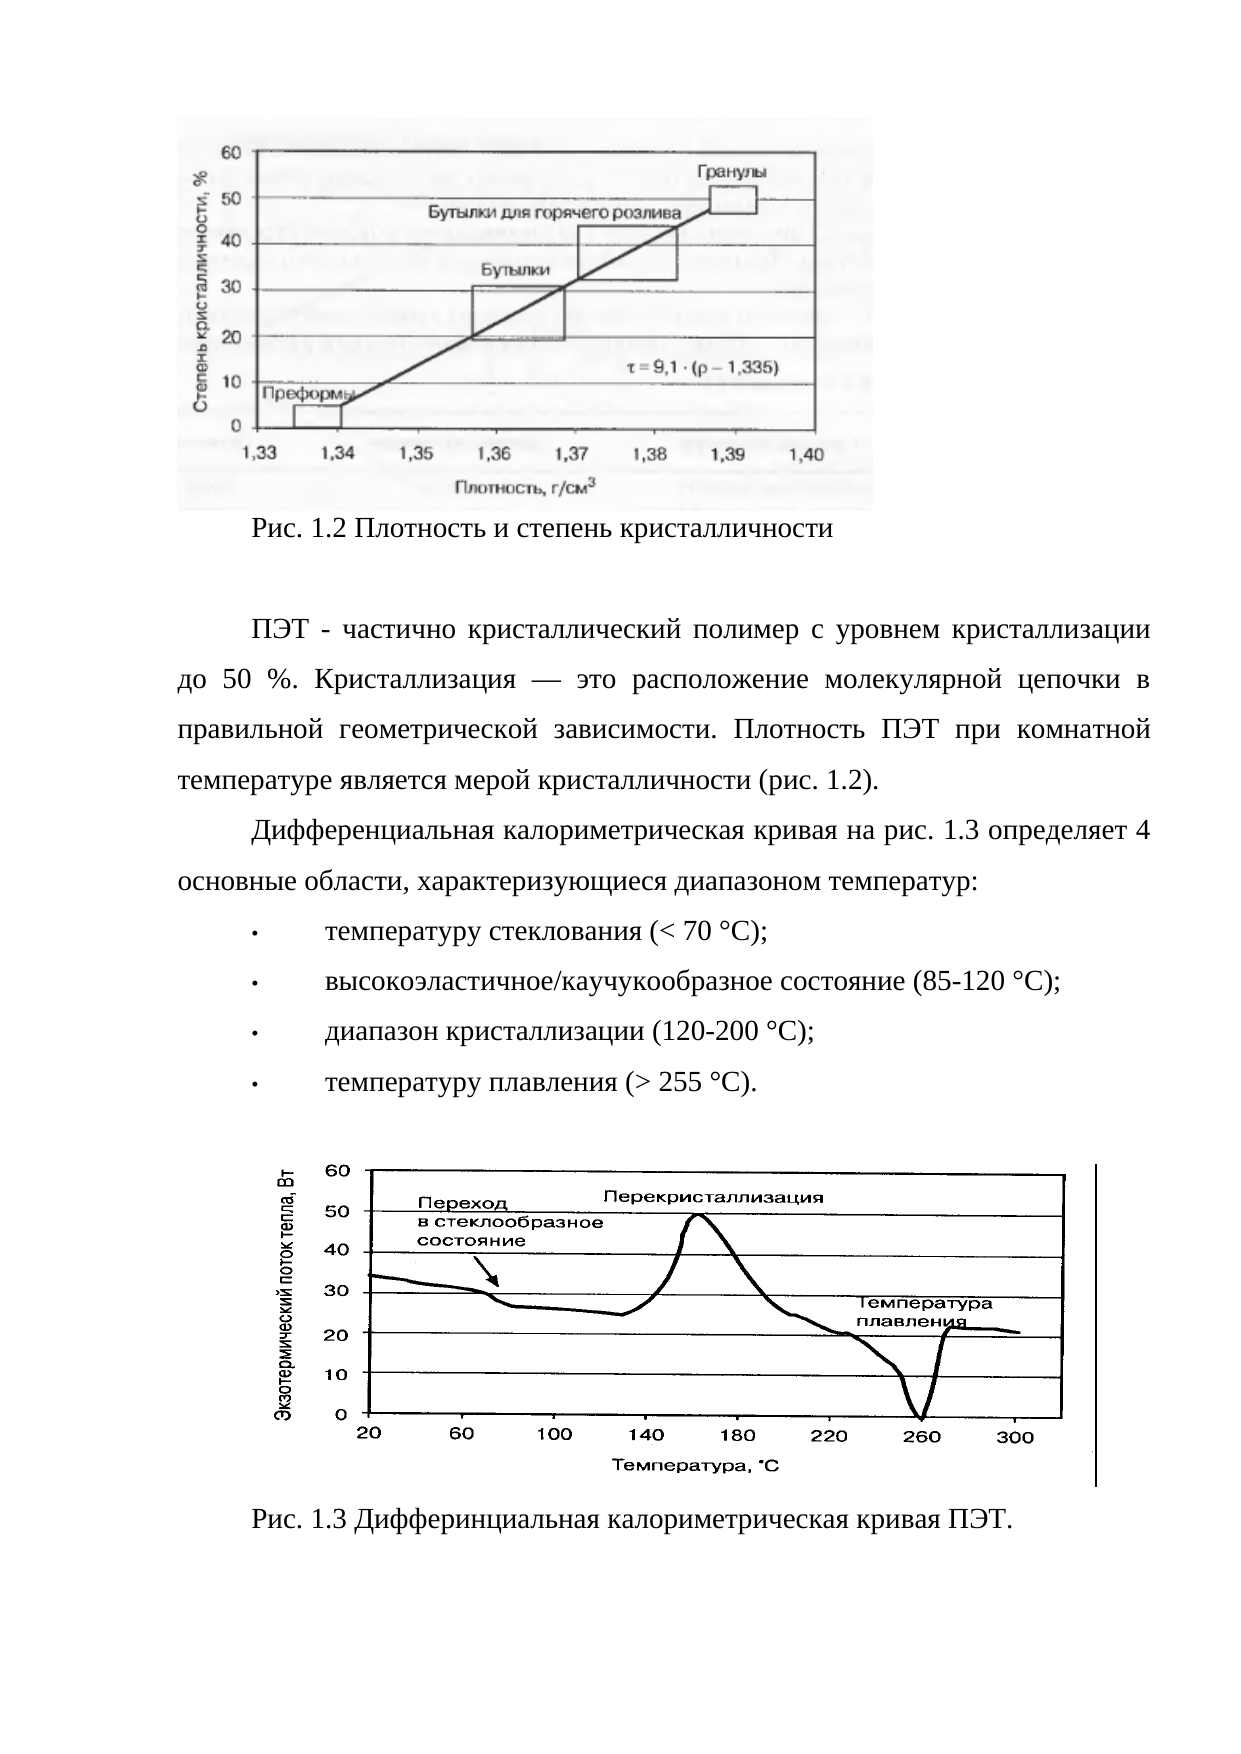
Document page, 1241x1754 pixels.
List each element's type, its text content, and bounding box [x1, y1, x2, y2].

list высокоэластичное/каучукообразное состояние (85-120 °С); [177, 963, 1152, 997]
text Дифференциальная калориметрическая кривая на рис. 1.3 определяет 4 основные области, характеризующиеся диапазоном температур: [177, 812, 1152, 896]
list температуру плавления (> 255 °С). [177, 1064, 1152, 1097]
picture [177, 118, 873, 511]
text ПЭТ - частично кристаллический полимер с уровнем кристаллизации до 50 %. Кристаллизация — это расположение молекулярной цепочки в правильной геометрической зависимости. Плотность ПЭТ при комнатной температуре является мерой кристалличности (рис. 1.2). [177, 611, 1152, 796]
picture [251, 1164, 1097, 1487]
list температуру стеклования (< 70 °С); [177, 913, 1152, 946]
text Рис. 1.2 Плотность и степень кристалличности [177, 510, 1152, 544]
list диапазон кристаллизации (120-200 °С); [177, 1013, 1152, 1047]
text Рис. 1.3 Дифферинциальная калориметрическая кривая ПЭТ. [177, 1501, 1152, 1534]
